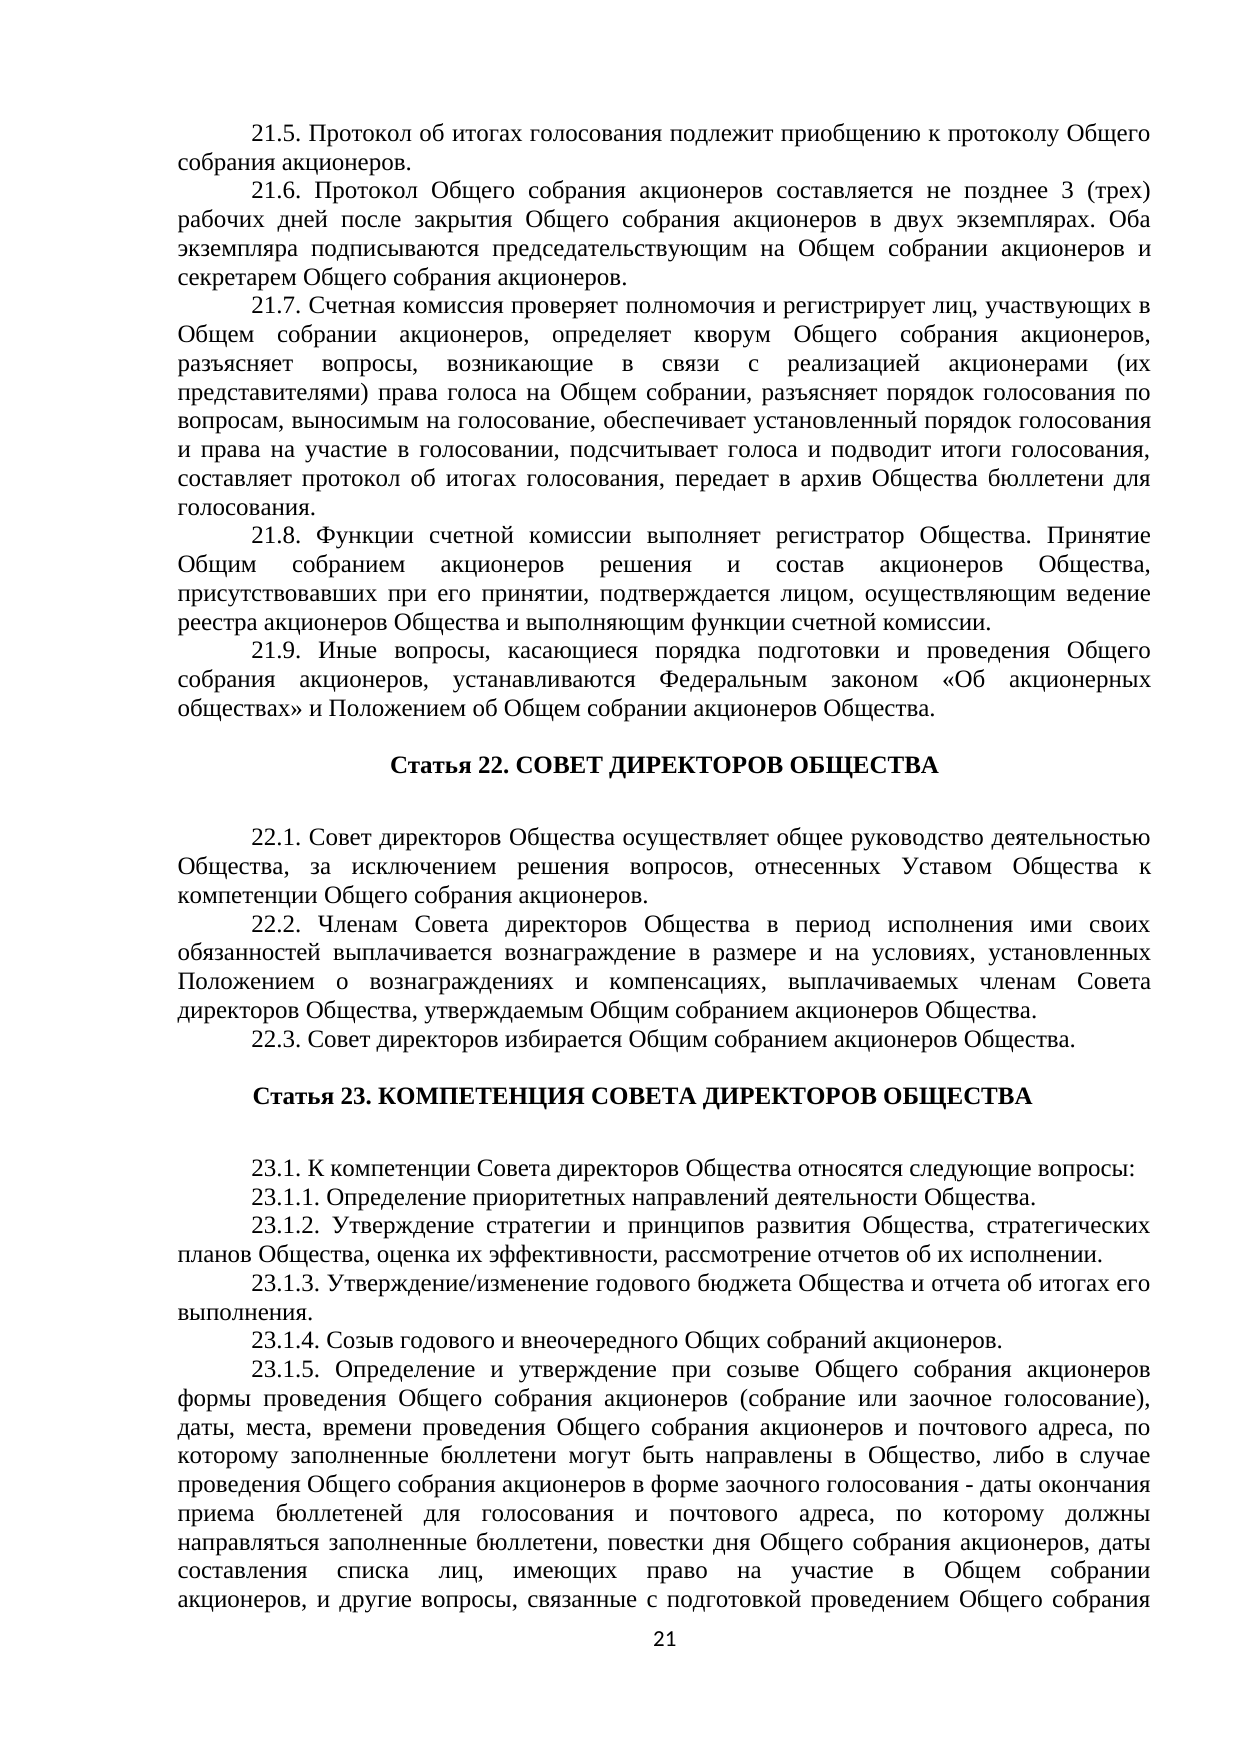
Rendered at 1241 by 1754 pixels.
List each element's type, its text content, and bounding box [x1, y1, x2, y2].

text 21.7. Счетная комиссия проверяет полномочия и регистрирует лиц, участвующих в Общем собрании акционеров, определяет кворум Общего собрания акционеров, разъясняет вопросы, возникающие в связи с реализацией акционерами (их представителями) права голоса на Общем собрании, разъясняет порядок голосования по вопросам, выносимым на голосование, обеспечивает установленный порядок голосования и права на участие в голосовании, подсчитывает голоса и подводит итоги голосования, составляет протокол об итогах голосования, передает в архив Общества бюллетени для голосования. [177, 291, 1152, 521]
text Статья 22. СОВЕТ ДИРЕКТОРОВ ОБЩЕСТВА [177, 751, 1152, 779]
text 23.1.2. Утверждение стратегии и принципов развития Общества, стратегических планов Общества, оценка их эффективности, рассмотрение отчетов об их исполнении. [177, 1211, 1152, 1268]
text 21.9. Иные вопросы, касающиеся порядка подготовки и проведения Общего собрания акционеров, устанавливаются Федеральным законом «Об акционерных обществах» и Положением об Общем собрании акционеров Общества. [177, 636, 1152, 722]
text 21.8. Функции счетной комиссии выполняет регистратор Общества. Принятие Общим собранием акционеров решения и состав акционеров Общества, присутствовавших при его принятии, подтверждается лицом, осуществляющим ведение реестра акционеров Общества и выполняющим функции счетной комиссии. [177, 521, 1152, 636]
text 21.6. Протокол Общего собрания акционеров составляется не позднее 3 (трех) рабочих дней после закрытия Общего собрания акционеров в двух экземплярах. Оба экземпляра подписываются председательствующим на Общем собрании акционеров и секретарем Общего собрания акционеров. [177, 176, 1152, 291]
text Статья 23. КОМПЕТЕНЦИЯ СОВЕТА ДИРЕКТОРОВ ОБЩЕСТВА [252, 1081, 1152, 1110]
text 22.3. Совет директоров избирается Общим собранием акционеров Общества. [177, 1024, 1152, 1052]
text 23.1.3. Утверждение/изменение годового бюджета Общества и отчета об итогах его выполнения. [177, 1268, 1152, 1326]
text 21.5. Протокол об итогах голосования подлежит приобщению к протоколу Общего собрания акционеров. [177, 118, 1152, 176]
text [177, 1354, 1152, 1613]
text 23.1. К компетенции Совета директоров Общества относятся следующие вопросы: [177, 1153, 1152, 1182]
text 23.1.4. Созыв годового и внеочередного Общих собраний акционеров. [177, 1326, 1152, 1354]
text 22.1. Совет директоров Общества осуществляет общее руководство деятельностью Общества, за исключением решения вопросов, отнесенных Уставом Общества к компетенции Общего собрания акционеров. [177, 822, 1152, 909]
text 22.2. Членам Совета директоров Общества в период исполнения ими своих обязанностей выплачивается вознаграждение в размере и на условиях, установленных Положением о вознаграждениях и компенсациях, выплачиваемых членам Совета директоров Общества, утверждаемым Общим собранием акционеров Общества. [177, 909, 1152, 1024]
text 23.1.1. Определение приоритетных направлений деятельности Общества. [177, 1182, 1152, 1211]
